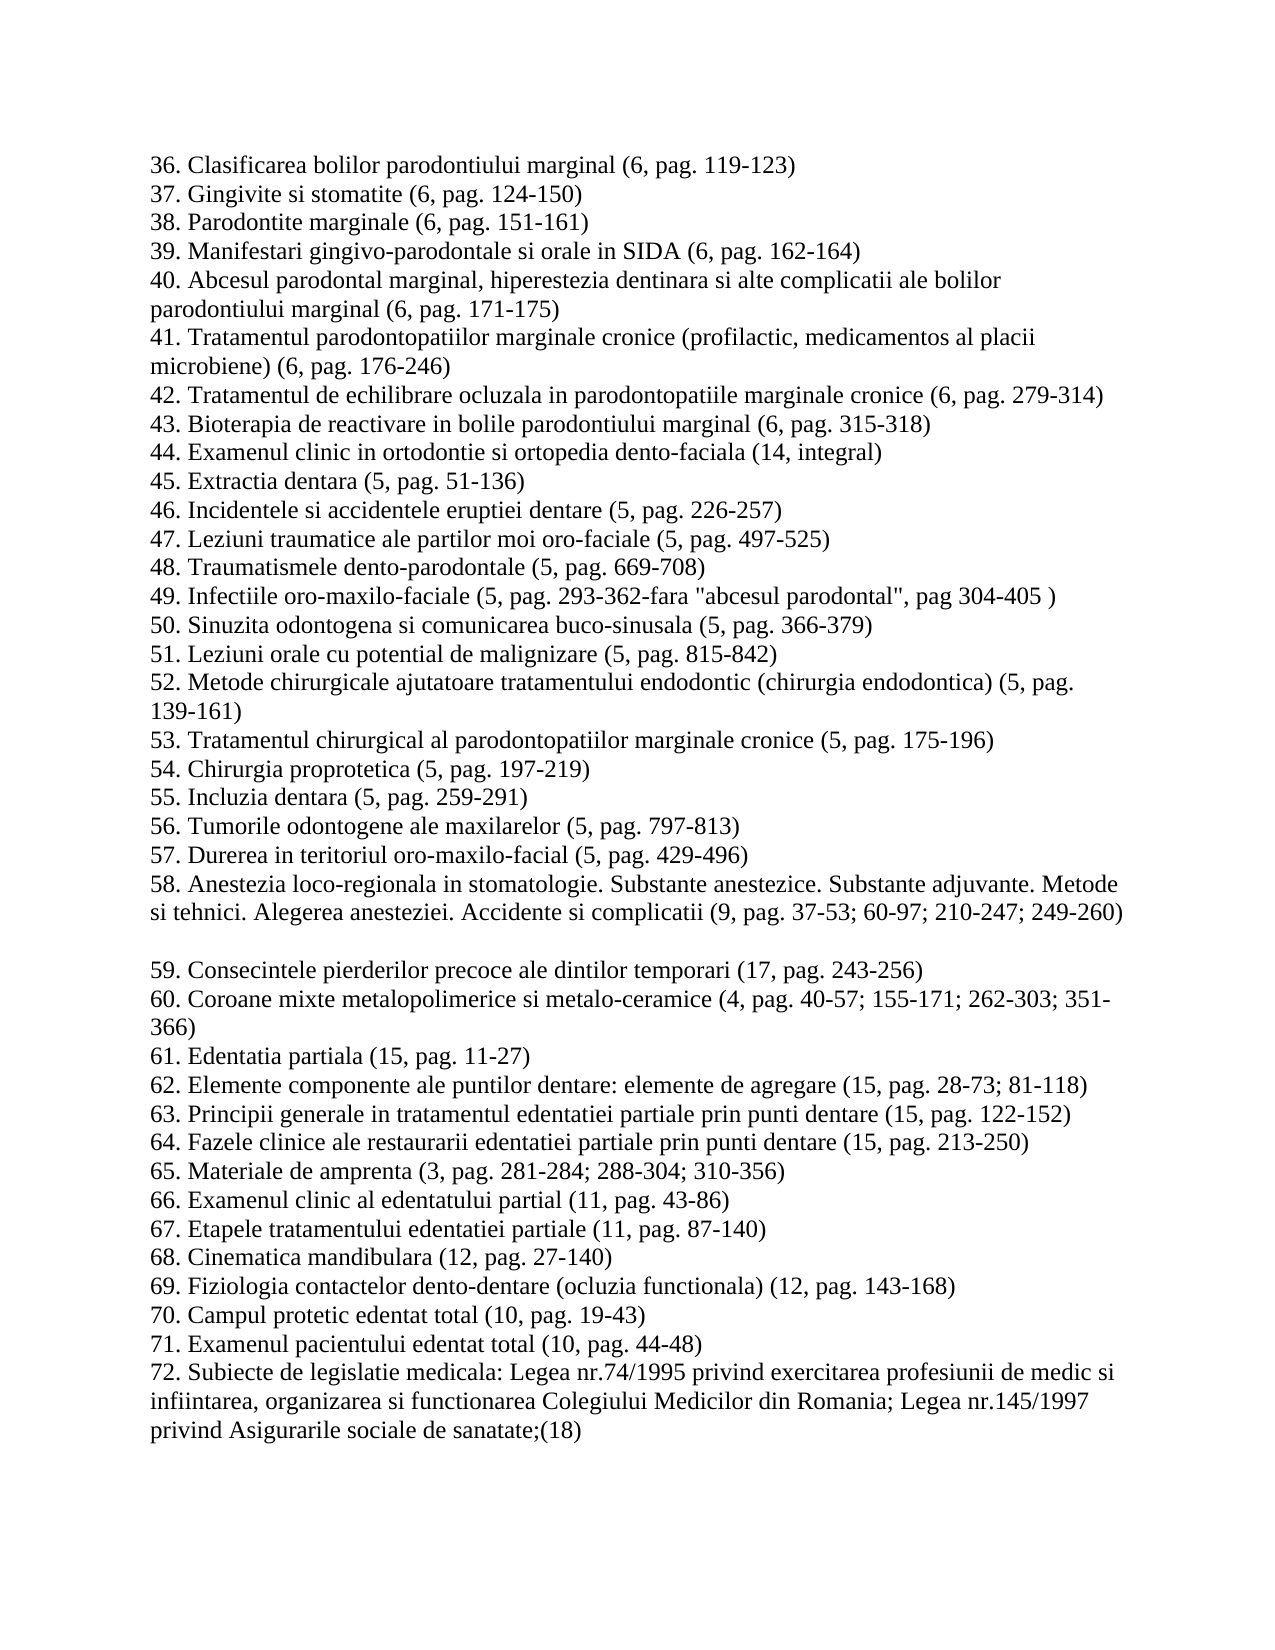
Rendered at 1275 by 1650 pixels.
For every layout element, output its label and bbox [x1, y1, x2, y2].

text [150, 150, 1125, 1099]
text [150, 1099, 1125, 1444]
